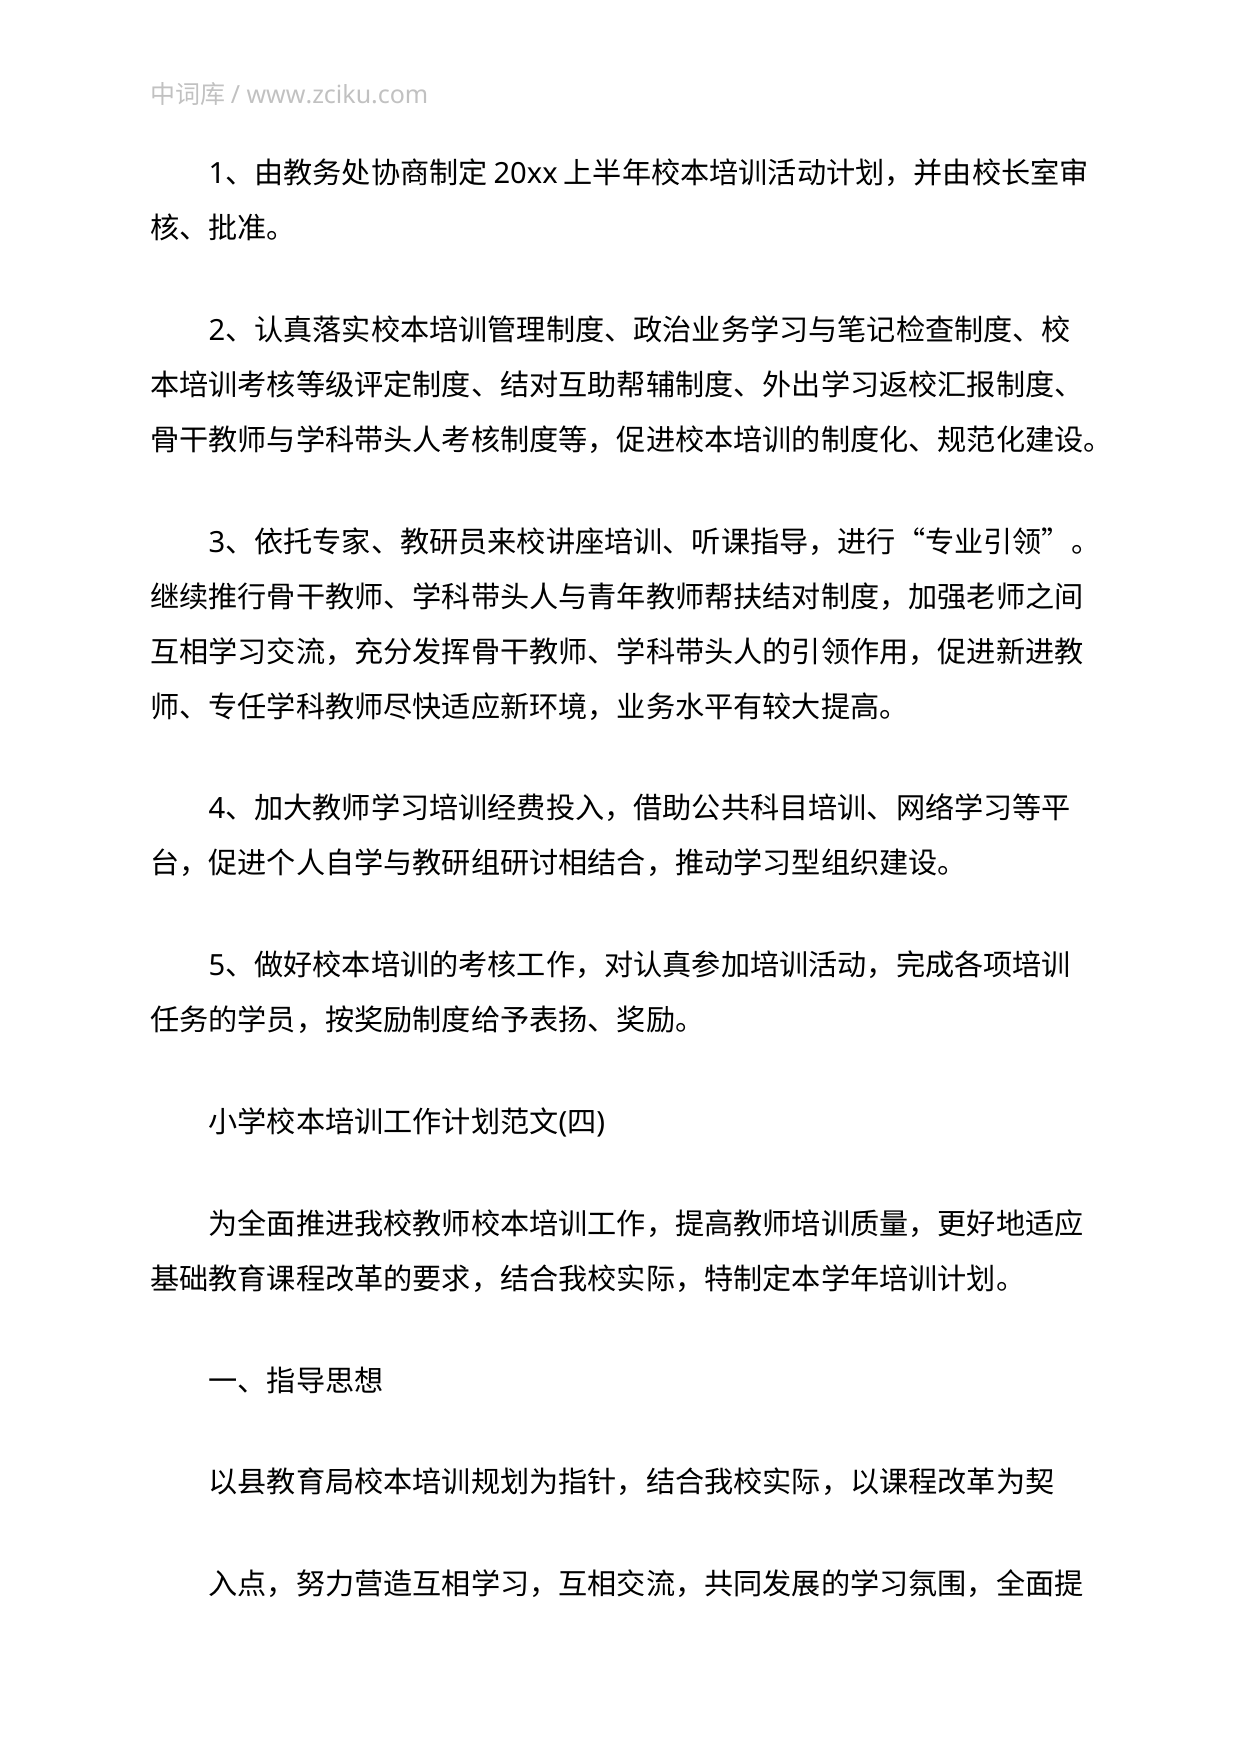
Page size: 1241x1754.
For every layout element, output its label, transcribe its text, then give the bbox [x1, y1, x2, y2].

text 1、由教务处协商制定20xx上半年校本培训活动计划，并由校长室审核、批准。 [150, 150, 1090, 247]
text 为全面推进我校教师校本培训工作，提高教师培训质量，更好地适应基础教育课程改革的要求，结合我校实际，特制定本学年培训计划。 [150, 1201, 1090, 1298]
text 小学校本培训工作计划范文(四) [150, 1098, 1090, 1141]
text 以县教育局校本培训规划为指针，结合我校实际，以课程改革为契 [150, 1459, 1090, 1501]
text 3、依托专家、教研员来校讲座培训、听课指导，进行“专业引领”。继续推行骨干教师、学科带头人与青年教师帮扶结对制度，加强老师之间互相学习交流，充分发挥骨干教师、学科带头人的引领作用，促进新进教师、专任学科教师尽快适应新环境，业务水平有较大提高。 [150, 518, 1090, 726]
text 2、认真落实校本培训管理制度、政治业务学习与笔记检查制度、校本培训考核等级评定制度、结对互助帮辅制度、外出学习返校汇报制度、骨干教师与学科带头人考核制度等，促进校本培训的制度化、规范化建设。 [150, 307, 1090, 459]
text 一、指导思想 [150, 1357, 1090, 1399]
text 5、做好校本培训的考核工作，对认真参加培训活动，完成各项培训任务的学员，按奖励制度给予表扬、奖励。 [150, 942, 1090, 1039]
text 4、加大教师学习培训经费投入，借助公共科目培训、网络学习等平台，促进个人自学与教研组研讨相结合，推动学习型组织建设。 [150, 785, 1090, 882]
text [150, 1561, 1090, 1603]
